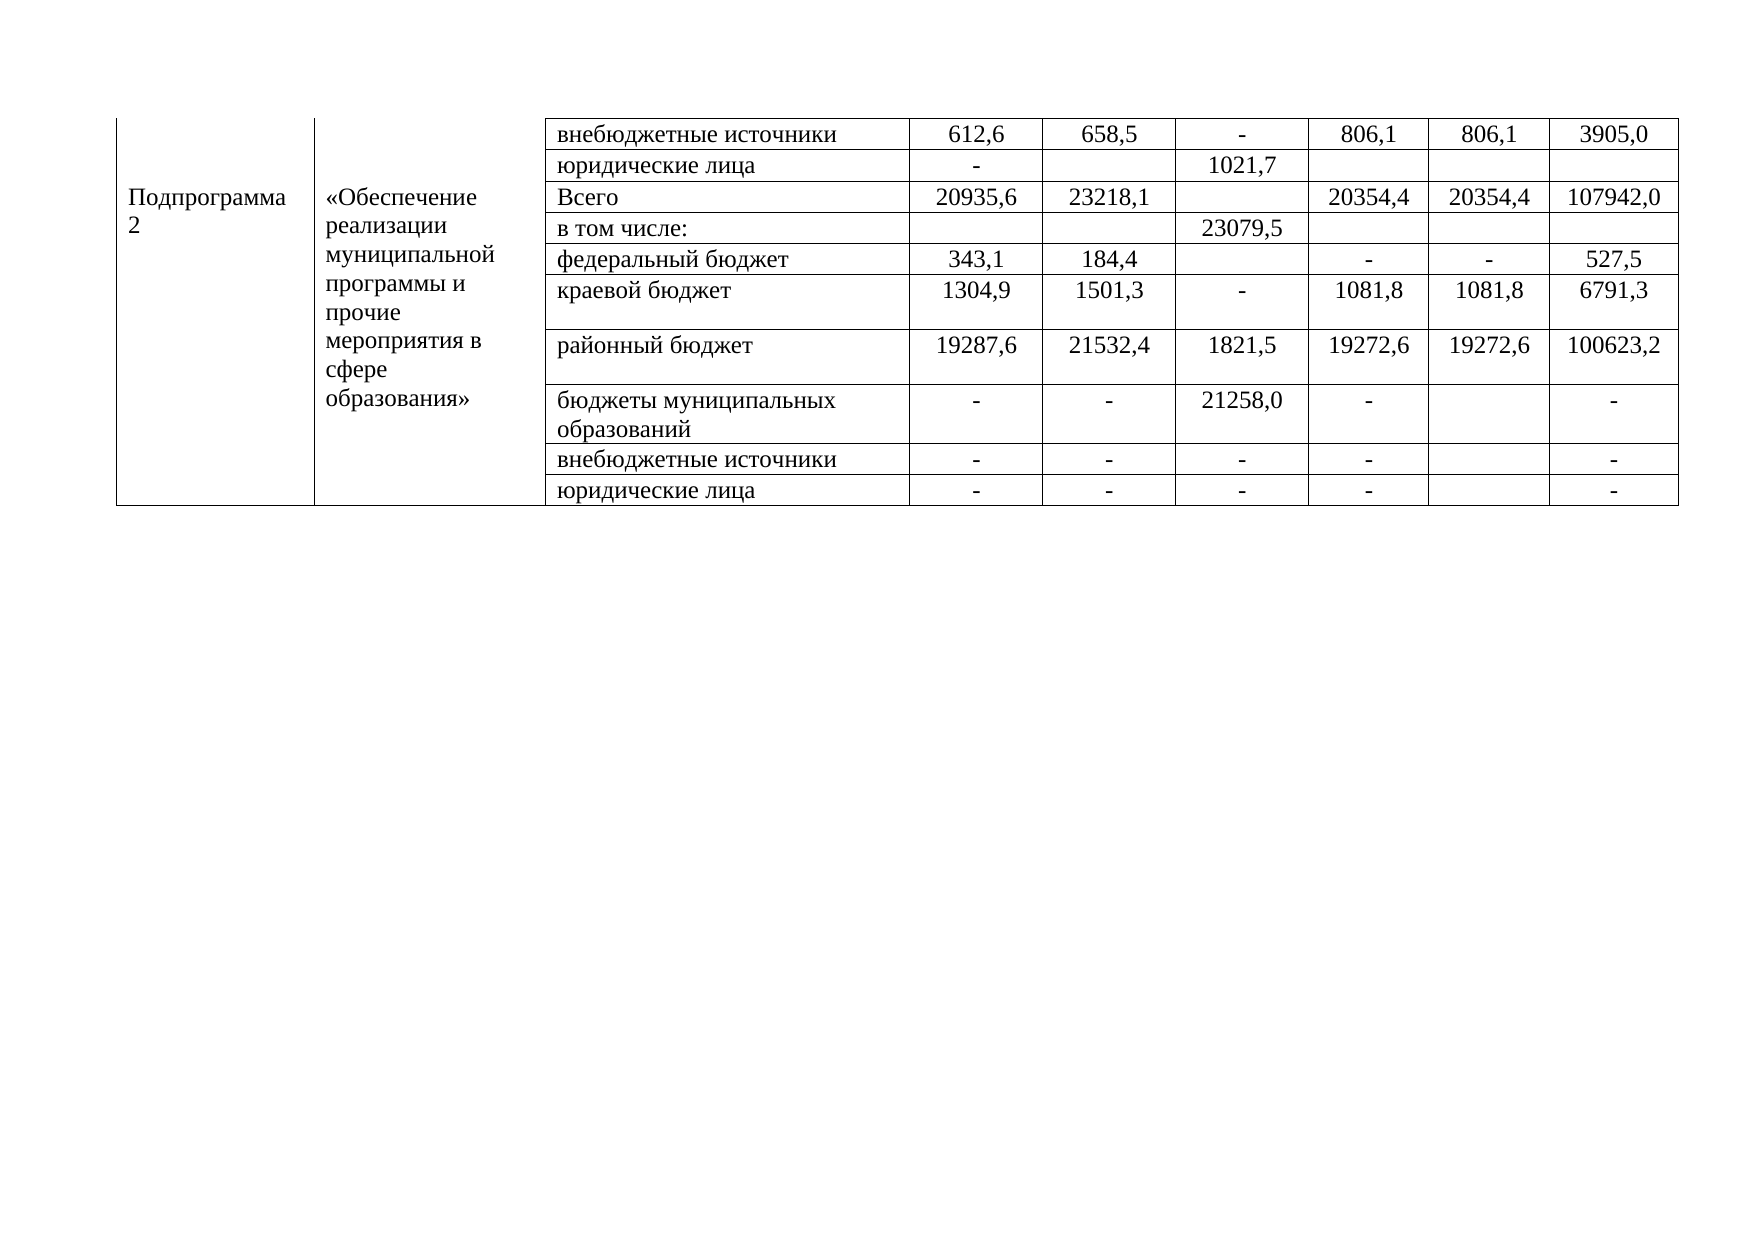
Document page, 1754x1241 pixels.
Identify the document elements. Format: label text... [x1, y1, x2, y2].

table_cell в том числе: [546, 213, 909, 243]
table_cell - [1176, 119, 1308, 149]
table_cell - [910, 475, 1042, 505]
table_cell 20935,6 [910, 182, 1042, 212]
table_cell районный бюджет [546, 330, 909, 384]
table_cell 6791,3 [1550, 275, 1678, 329]
table_cell 1081,8 [1429, 275, 1549, 329]
table_cell - [1176, 475, 1308, 505]
table_cell 1304,9 [910, 275, 1042, 329]
table_cell [1429, 475, 1549, 505]
table_cell [1176, 182, 1308, 212]
table_cell юридические лица [546, 475, 909, 505]
table_cell - [910, 385, 1042, 443]
table_cell 23218,1 [1043, 182, 1175, 212]
table_cell 1821,5 [1176, 330, 1308, 384]
table_cell федеральный бюджет [546, 244, 909, 274]
table_cell «Обеспечение реализации муниципальной программы и прочие мероприятия в сфере образования» [315, 181, 545, 505]
table_cell 1021,7 [1176, 150, 1308, 181]
table_cell [1429, 150, 1549, 181]
table_cell [1429, 213, 1549, 243]
table_cell [1043, 213, 1175, 243]
table_cell - [1043, 475, 1175, 505]
table_cell - [1550, 475, 1678, 505]
table_cell - [910, 444, 1042, 474]
table_cell 21258,0 [1176, 385, 1308, 443]
table_cell 3905,0 [1550, 119, 1678, 149]
table_cell 19272,6 [1309, 330, 1428, 384]
table_cell юридические лица [546, 150, 909, 181]
table_cell - [910, 150, 1042, 181]
table_cell бюджеты муниципальных образований [546, 385, 909, 443]
table_cell [1176, 244, 1308, 274]
table_cell - [1176, 275, 1308, 329]
table_cell - [1550, 385, 1678, 443]
table_cell 107942,0 [1550, 182, 1678, 212]
table_cell 20354,4 [1429, 182, 1549, 212]
table_cell - [1309, 475, 1428, 505]
table_cell [1550, 213, 1678, 243]
table_cell 343,1 [910, 244, 1042, 274]
table_cell 19287,6 [910, 330, 1042, 384]
table_cell - [1429, 244, 1549, 274]
table_cell 806,1 [1309, 119, 1428, 149]
table_cell краевой бюджет [546, 275, 909, 329]
table_cell [1429, 385, 1549, 443]
table_cell [1429, 444, 1549, 474]
table_cell 1081,8 [1309, 275, 1428, 329]
table_cell 658,5 [1043, 119, 1175, 149]
table_cell 19272,6 [1429, 330, 1549, 384]
table_cell - [1309, 444, 1428, 474]
table_cell [1309, 213, 1428, 243]
table_cell 100623,2 [1550, 330, 1678, 384]
table_cell - [1043, 385, 1175, 443]
table_cell 184,4 [1043, 244, 1175, 274]
table_cell 612,6 [910, 119, 1042, 149]
table_cell - [1309, 244, 1428, 274]
table_cell Всего [546, 182, 909, 212]
table_cell 21532,4 [1043, 330, 1175, 384]
table_cell - [1176, 444, 1308, 474]
table_cell внебюджетные источники [546, 119, 909, 149]
table_cell - [1043, 444, 1175, 474]
table_cell 527,5 [1550, 244, 1678, 274]
table_cell 806,1 [1429, 119, 1549, 149]
table_cell [1043, 150, 1175, 181]
table_cell Подпрограмма 2 [117, 181, 314, 505]
table_cell 23079,5 [1176, 213, 1308, 243]
table_cell - [1550, 444, 1678, 474]
table_cell - [1309, 385, 1428, 443]
table_cell [910, 213, 1042, 243]
table_cell [1309, 150, 1428, 181]
table_cell 1501,3 [1043, 275, 1175, 329]
table_cell 20354,4 [1309, 182, 1428, 212]
table_cell внебюджетные источники [546, 444, 909, 474]
table_cell [1550, 150, 1678, 181]
